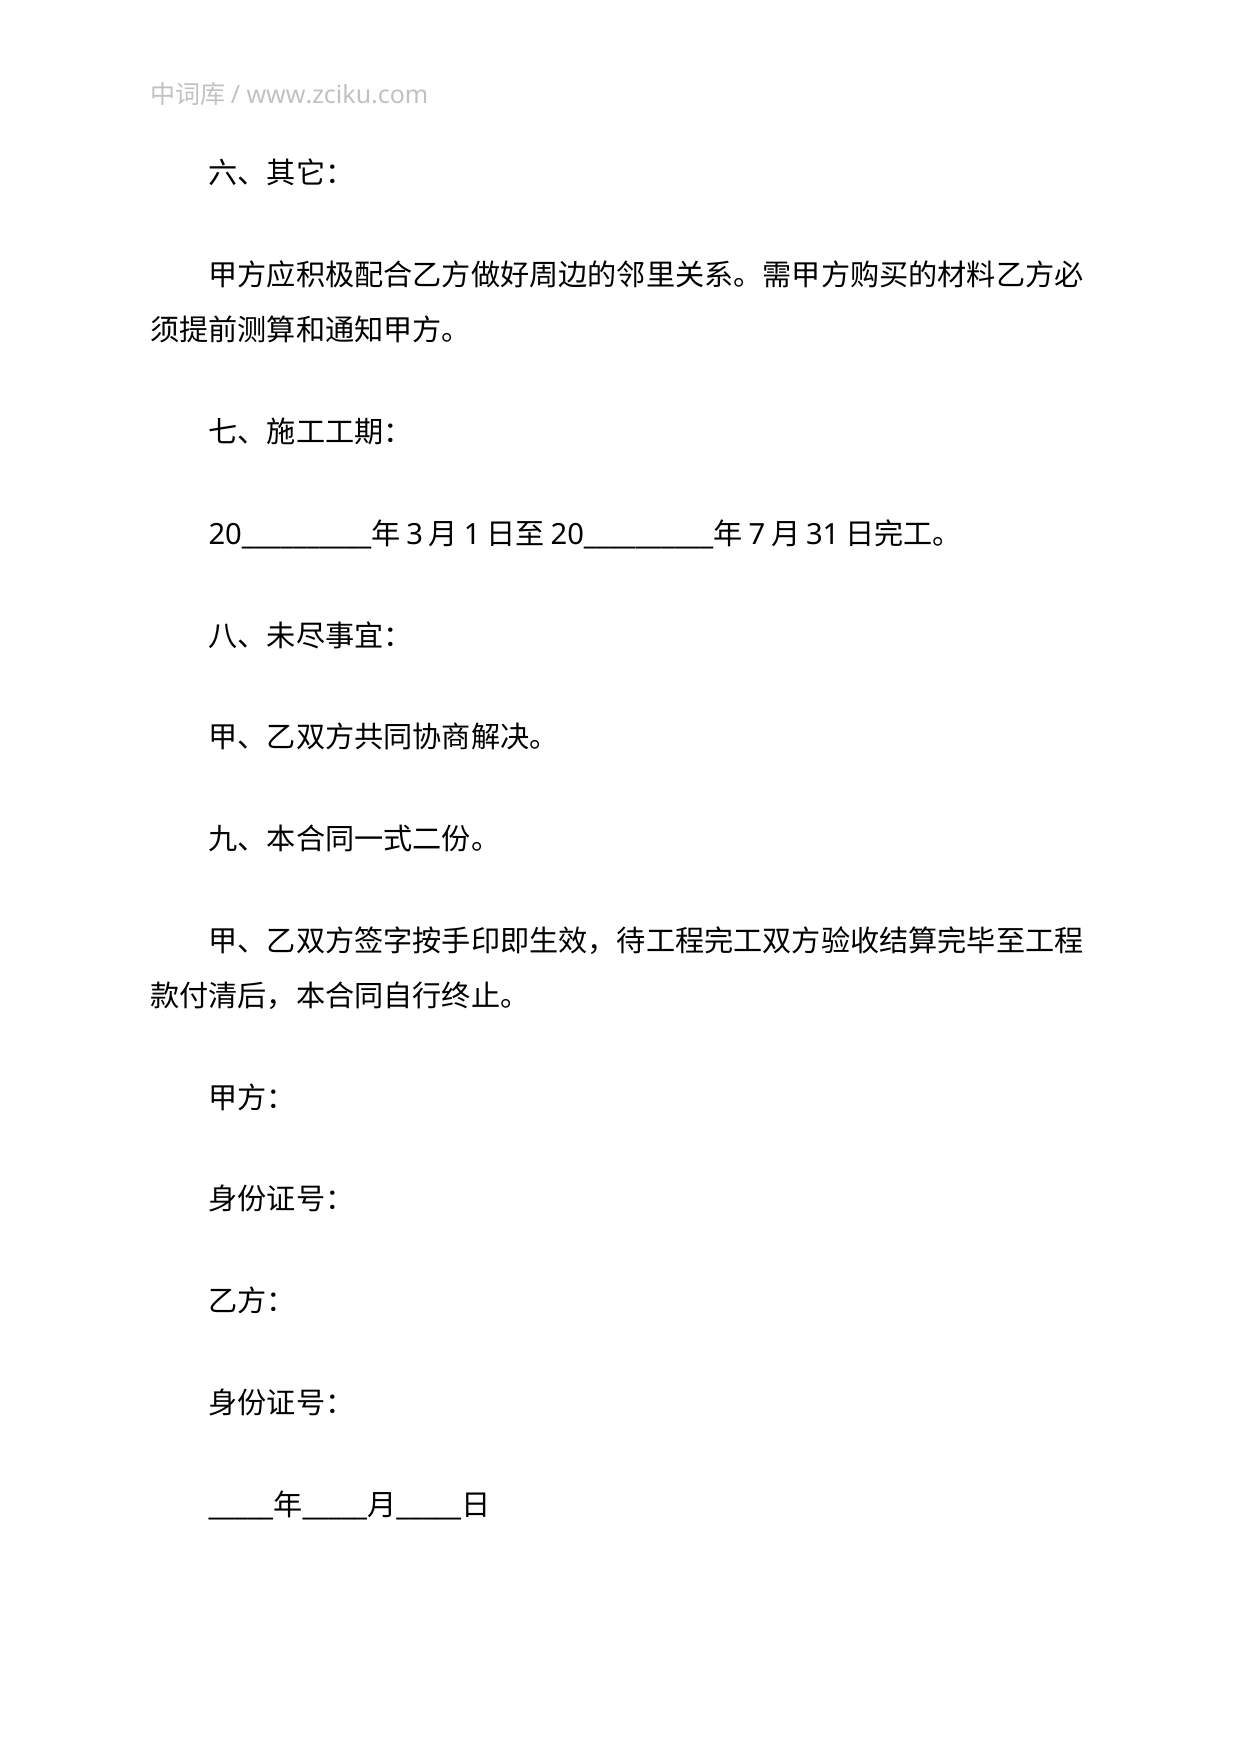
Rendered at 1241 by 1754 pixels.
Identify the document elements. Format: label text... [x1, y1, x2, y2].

text 七、施工工期： [150, 408, 1090, 451]
text 六、其它： [150, 150, 1090, 192]
text 身份证号： [150, 1176, 1090, 1218]
text 九、本合同一式二份。 [150, 816, 1090, 858]
text 甲方： [150, 1074, 1090, 1116]
text 甲、乙双方签字按手印即生效，待工程完工双方验收结算完毕至工程款付清后，本合同自行终止。 [150, 917, 1090, 1015]
text 身份证号： [150, 1379, 1090, 1422]
text 八、未尽事宜： [150, 612, 1090, 654]
text 甲、乙双方共同协商解决。 [150, 714, 1090, 756]
text 乙方： [150, 1278, 1090, 1320]
text 20__________年3月1日至20__________年7月31日完工。 [150, 510, 1090, 553]
text 甲方应积极配合乙方做好周边的邻里关系。需甲方购买的材料乙方必须提前测算和通知甲方。 [150, 252, 1090, 349]
text _____年_____月_____日 [150, 1481, 1090, 1524]
